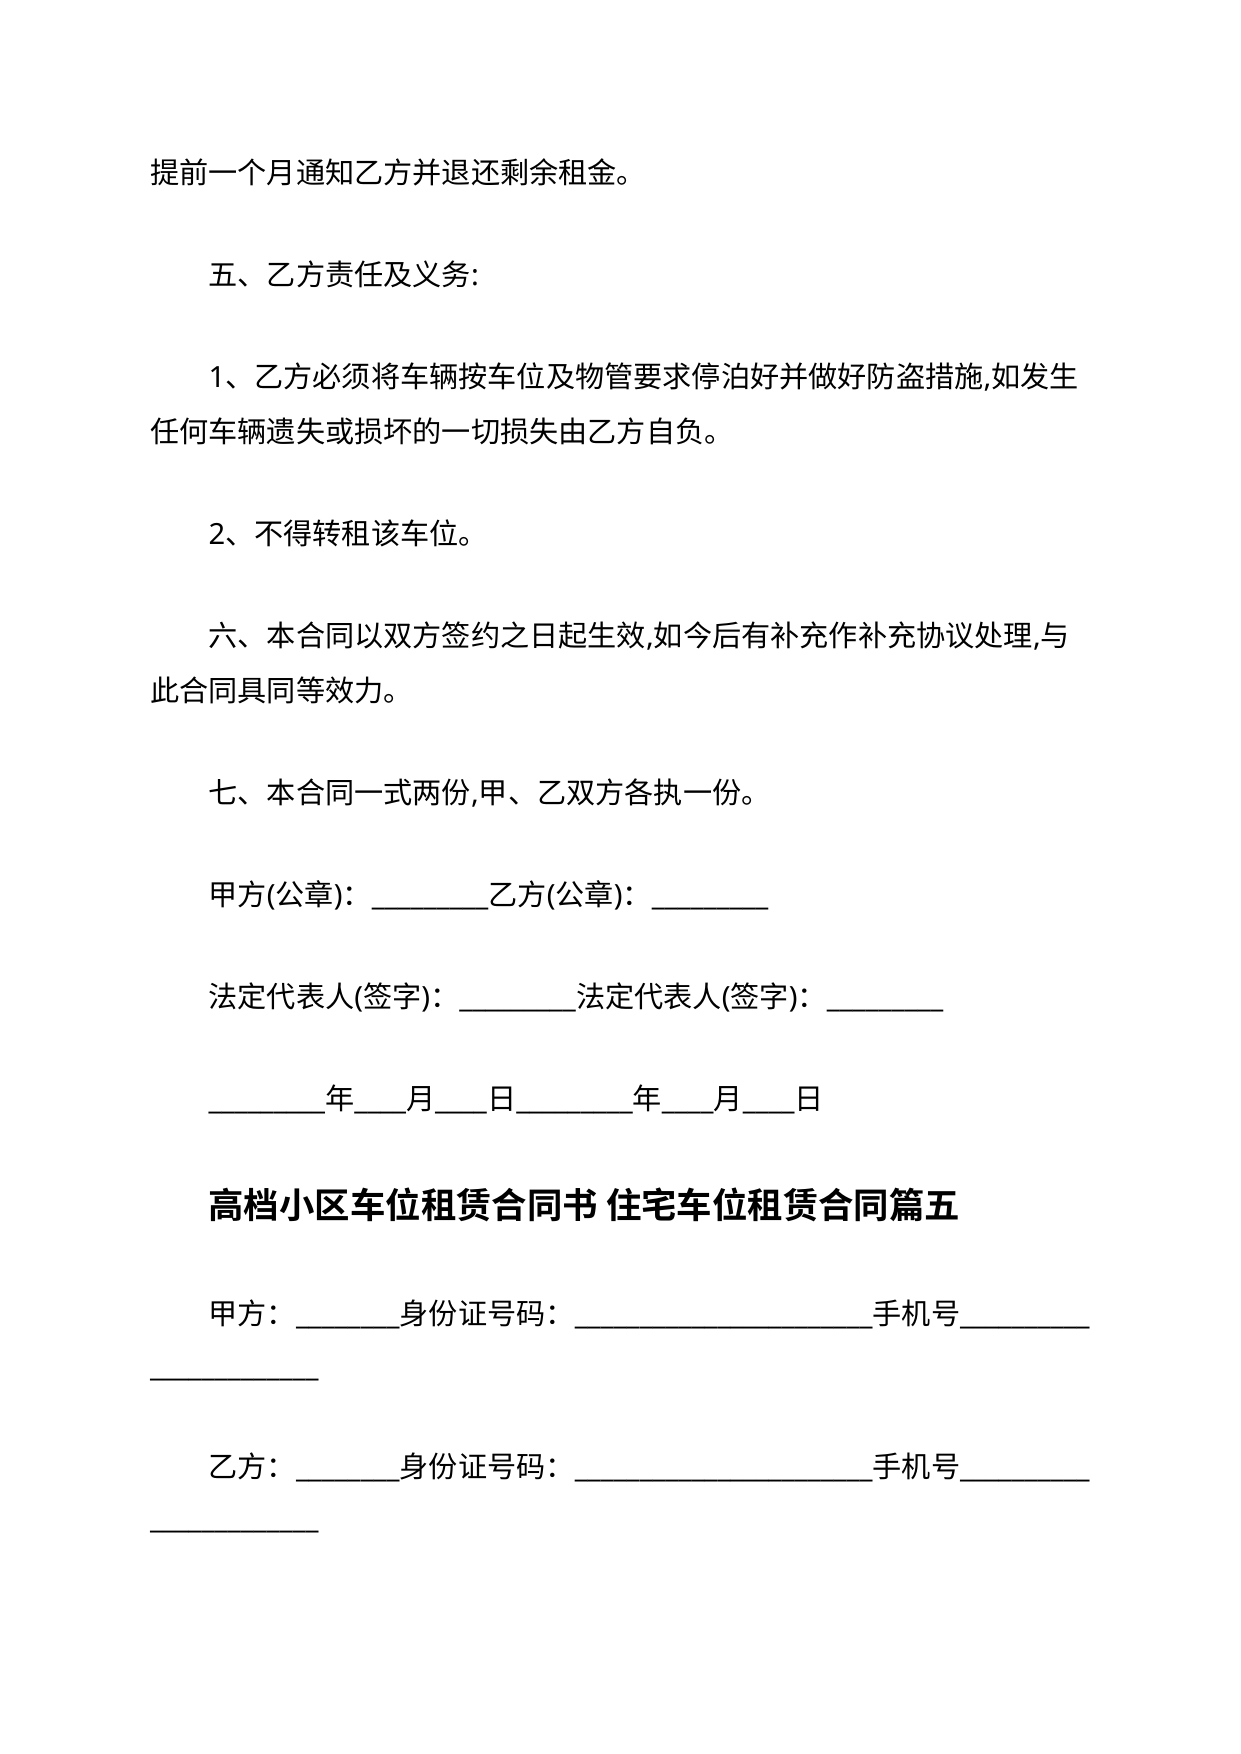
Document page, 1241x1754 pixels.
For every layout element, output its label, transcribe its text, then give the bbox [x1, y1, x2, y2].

text 七、本合同一式两份,甲、乙双方各执一份。 [150, 769, 1090, 812]
text 甲方(公章)：_________乙方(公章)：_________ [150, 871, 1090, 914]
text 2、不得转租该车位。 [150, 511, 1090, 553]
text _________年____月____日_________年____月____日 [150, 1075, 1090, 1118]
text 五、乙方责任及义务: [150, 252, 1090, 294]
text 1、乙方必须将车辆按车位及物管要求停泊好并做好防盗措施,如发生任何车辆遗失或损坏的一切损失由乙方自负。 [150, 354, 1090, 451]
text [150, 150, 1090, 192]
text 法定代表人(签字)：_________法定代表人(签字)：_________ [150, 973, 1090, 1016]
text 高档小区车位租赁合同书 住宅车位租赁合同篇五 [150, 1177, 1090, 1228]
text 甲方：________身份证号码：_______________________手机号_______________________ [150, 1291, 1090, 1384]
text 乙方：________身份证号码：_______________________手机号_______________________ [150, 1443, 1090, 1537]
text 六、本合同以双方签约之日起生效,如今后有补充作补充协议处理,与此合同具同等效力。 [150, 612, 1090, 710]
